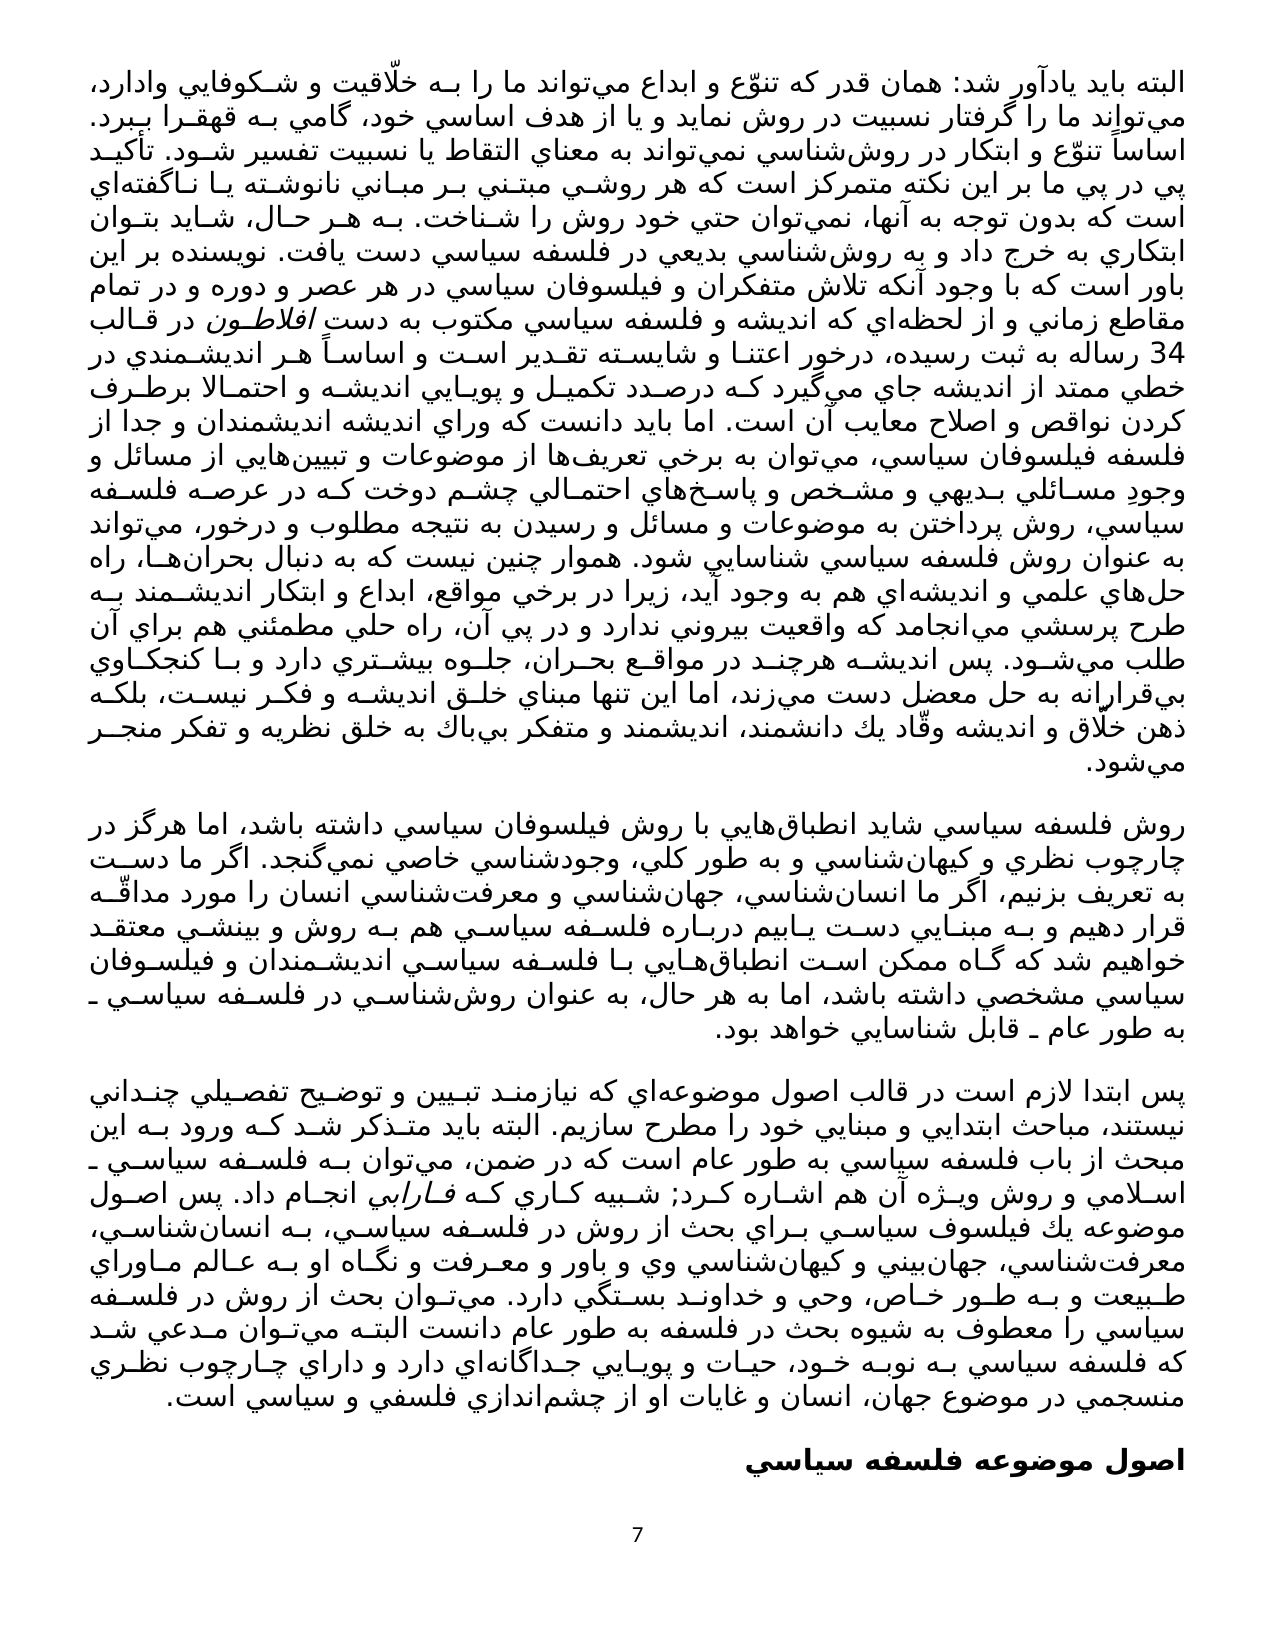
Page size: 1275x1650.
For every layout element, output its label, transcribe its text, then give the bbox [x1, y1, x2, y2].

text پس ابتدا لازم است در قالب اصول موضوعه‌اي كه نيازمند تبيين و توضيح تفصيلي چنداني نيستند، مباحث ابتدايي و مبنايي خود را مطرح سازيم. البته بايد متذكر شد كه ورود به اين مبحث از باب فلسفه سياسي به طور عام است كه در ضمن، مي‌توان به فلسفه سياسي ـ اسلامي و روش ويژه آن هم اشاره كرد; شبيه كاري كه فارابي انجام داد. پس اصول موضوعه يك فيلسوف سياسي براي بحث از روش در فلسفه سياسي، به انسان‌شناسي، معرفت‌شناسي، جهان‌بيني و كيهان‌شناسي وي و باور و معرفت و نگاه او به عالم ماوراي طبيعت و به طور خاص، وحي و خداوند بستگي دارد. مي‌توان بحث از روش در فلسفه سياسي را معطوف به شيوه بحث در فلسفه به طور عام دانست البته مي‌توان مدعي شد كه فلسفه سياسي به نوبه خود، حيات و پويايي جداگانه‌اي دارد و داراي چارچوب نظري منسجمي در موضوع جهان، انسان و غايات او از چشم‌اندازي فلسفي و سياسي است. [89, 1074, 1186, 1414]
text اصول موضوعه فلسفه سياسي [89, 1443, 1186, 1477]
text البته بايد يادآور شد: همان قدر كه تنوّع و ابداع مي‌تواند ما را به خلّاقيت و شكوفايي وادارد، مي‌تواند ما را گرفتار نسبيت در روش نمايد و يا از هدف اساسي خود، گامي به قهقرا ببرد. اساساً تنوّع و ابتكار در روش‌شناسي نمي‌تواند به معناي التقاط يا نسبيت تفسير شود. تأكيد پي در پي ما بر اين نكته متمركز است كه هر روشي مبتني بر مباني نانوشته يا ناگفته‌اي است كه بدون توجه به آنها، نمي‌توان حتي خود روش را شناخت. به هر حال، شايد بتوان ابتكاري به خرج داد و به روش‌شناسي بديعي در فلسفه سياسي دست يافت. نويسنده بر اين باور است كه با وجود آنكه تلاش متفكران و فيلسوفان سياسي در هر عصر و دوره و در تمام مقاطع زماني و از لحظه‌اي كه انديشه و فلسفه سياسي مكتوب به دست افلاطون در قالب 34 رساله به ثبت رسيده، درخور اعتنا و شايسته تقدير است و اساساً هر انديشمندي در خطي ممتد از انديشه جاي مي‌گيرد كه درصدد تكميل و پويايي انديشه و احتمالا برطرف كردن نواقص و اصلاح معايب آن است. اما بايد دانست كه وراي انديشه انديشمندان و جدا از فلسفه فيلسوفان سياسي، مي‌توان به برخي تعريف‌ها از موضوعات و تبيين‌هايي از مسائل و وجودِ مسائلي بديهي و مشخص و پاسخ‌هاي احتمالي چشم دوخت كه در عرصه فلسفه سياسي، روش پرداختن به موضوعات و مسائل و رسيدن به نتيجه مطلوب و درخور، مي‌تواند به عنوان روش فلسفه سياسي شناسايي شود. هموار چنين نيست كه به دنبال بحران‌ها، راه حل‌هاي علمي و انديشه‌اي هم به وجود آيد، زيرا در برخي مواقع، ابداع و ابتكار انديشمند به طرح پرسشي مي‌انجامد كه واقعيت بيروني ندارد و در پي آن، راه حلي مطمئني هم براي آن طلب مي‌شود. پس انديشه هرچند در مواقع بحران، جلوه بيشتري دارد و با كنجكاوي بي‌قرارانه به حل معضل دست مي‌زند، اما اين تنها مبناي خلق انديشه و فكر نيست، بلكه ذهن خلّاق و انديشه وقّاد يك دانشمند، انديشمند و متفكر بي‌باك به خلق نظريه و تفكر منجر مي‌شود. [89, 65, 1186, 778]
text روش فلسفه سياسي شايد انطباق‌هايي با روش فيلسوفان سياسي داشته باشد، اما هرگز در چارچوب نظري و كيهان‌شناسي و به طور كلي، وجودشناسي خاصي نمي‌گنجد. اگر ما دست به تعريف بزنيم، اگر ما انسان‌شناسي، جهان‌شناسي و معرفت‌شناسي انسان را مورد مداقّه قرار دهيم و به مبنايي دست يابيم درباره فلسفه سياسي هم به روش و بينشي معتقد خواهيم شد كه گاه ممكن است انطباق‌هايي با فلسفه سياسي انديشمندان و فيلسوفان سياسي مشخصي داشته باشد، اما به هر حال، به عنوان روش‌شناسي در فلسفه سياسي ـ به طور عام ـ قابل شناسايي خواهد بود. [89, 807, 1186, 1045]
